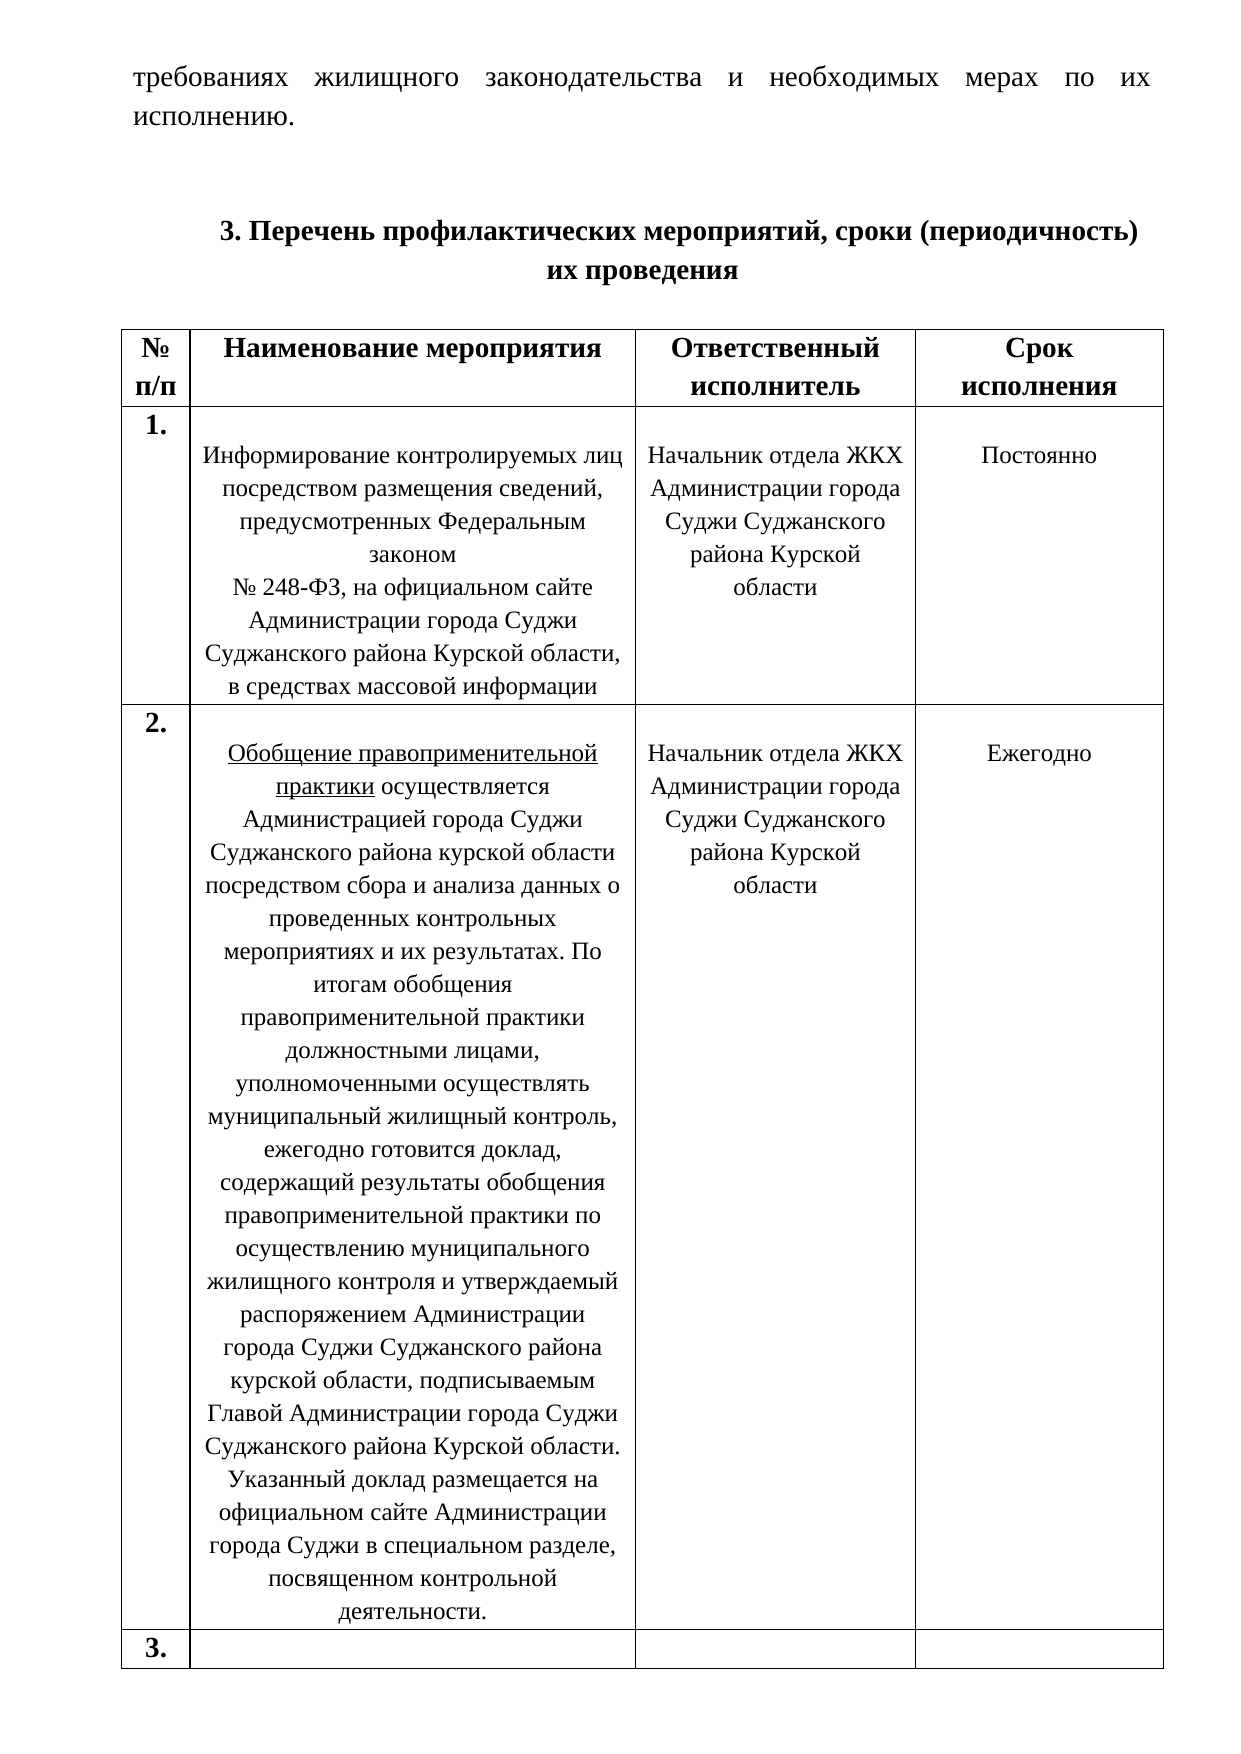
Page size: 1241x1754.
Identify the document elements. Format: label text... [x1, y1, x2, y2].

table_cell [636, 1630, 915, 1667]
table_header Ответственный исполнитель [636, 330, 915, 406]
table_header Наименование мероприятия [191, 330, 635, 406]
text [133, 59, 1152, 131]
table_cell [636, 705, 915, 1629]
text 3. Перечень профилактических мероприятий, сроки (периодичность) их проведения [133, 213, 1152, 285]
table_cell Постоянно [916, 407, 1163, 704]
table_cell 1. [122, 407, 189, 704]
table_cell Информирование контролируемых лиц посредством размещения сведений, предусмотренных Федеральным законом № 248-ФЗ, на официальном сайте Администрации города Суджи Суджанского района Курской области, в средствах массовой информации [191, 407, 635, 704]
table_header № п/п [122, 330, 189, 406]
table_cell Начальник отдела ЖКХ Администрации города Суджи Суджанского района Курской области [636, 407, 915, 704]
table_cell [191, 1630, 635, 1667]
table_header Срок исполнения [916, 330, 1163, 406]
table_cell Обобщение правоприменительной практики осуществляется Администрацией города Суджи Суджанского района курской области посредством сбора и анализа данных о проведенных контрольных мероприятиях и их результатах. По итогам обобщения правоприменительной практики должностными лицами, уполномоченными осуществлять муниципальный жилищный контроль, ежегодно готовится доклад, содержащий результаты обобщения правоприменительной практики по осуществлению муниципального жилищного контроля и утверждаемый распоряжением Администрации города Суджи Суджанского района курской области, подписываемым Главой Администрации города Суджи Суджанского района Курской области. Указанный доклад размещается на официальном сайте Администрации города Суджи в специальном разделе, посвященном контрольной деятельности. [191, 705, 635, 1629]
table_cell 2. [122, 705, 189, 1629]
table_cell Ежегодно [916, 705, 1163, 1629]
table_cell 3. [122, 1630, 189, 1667]
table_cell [916, 1630, 1163, 1667]
